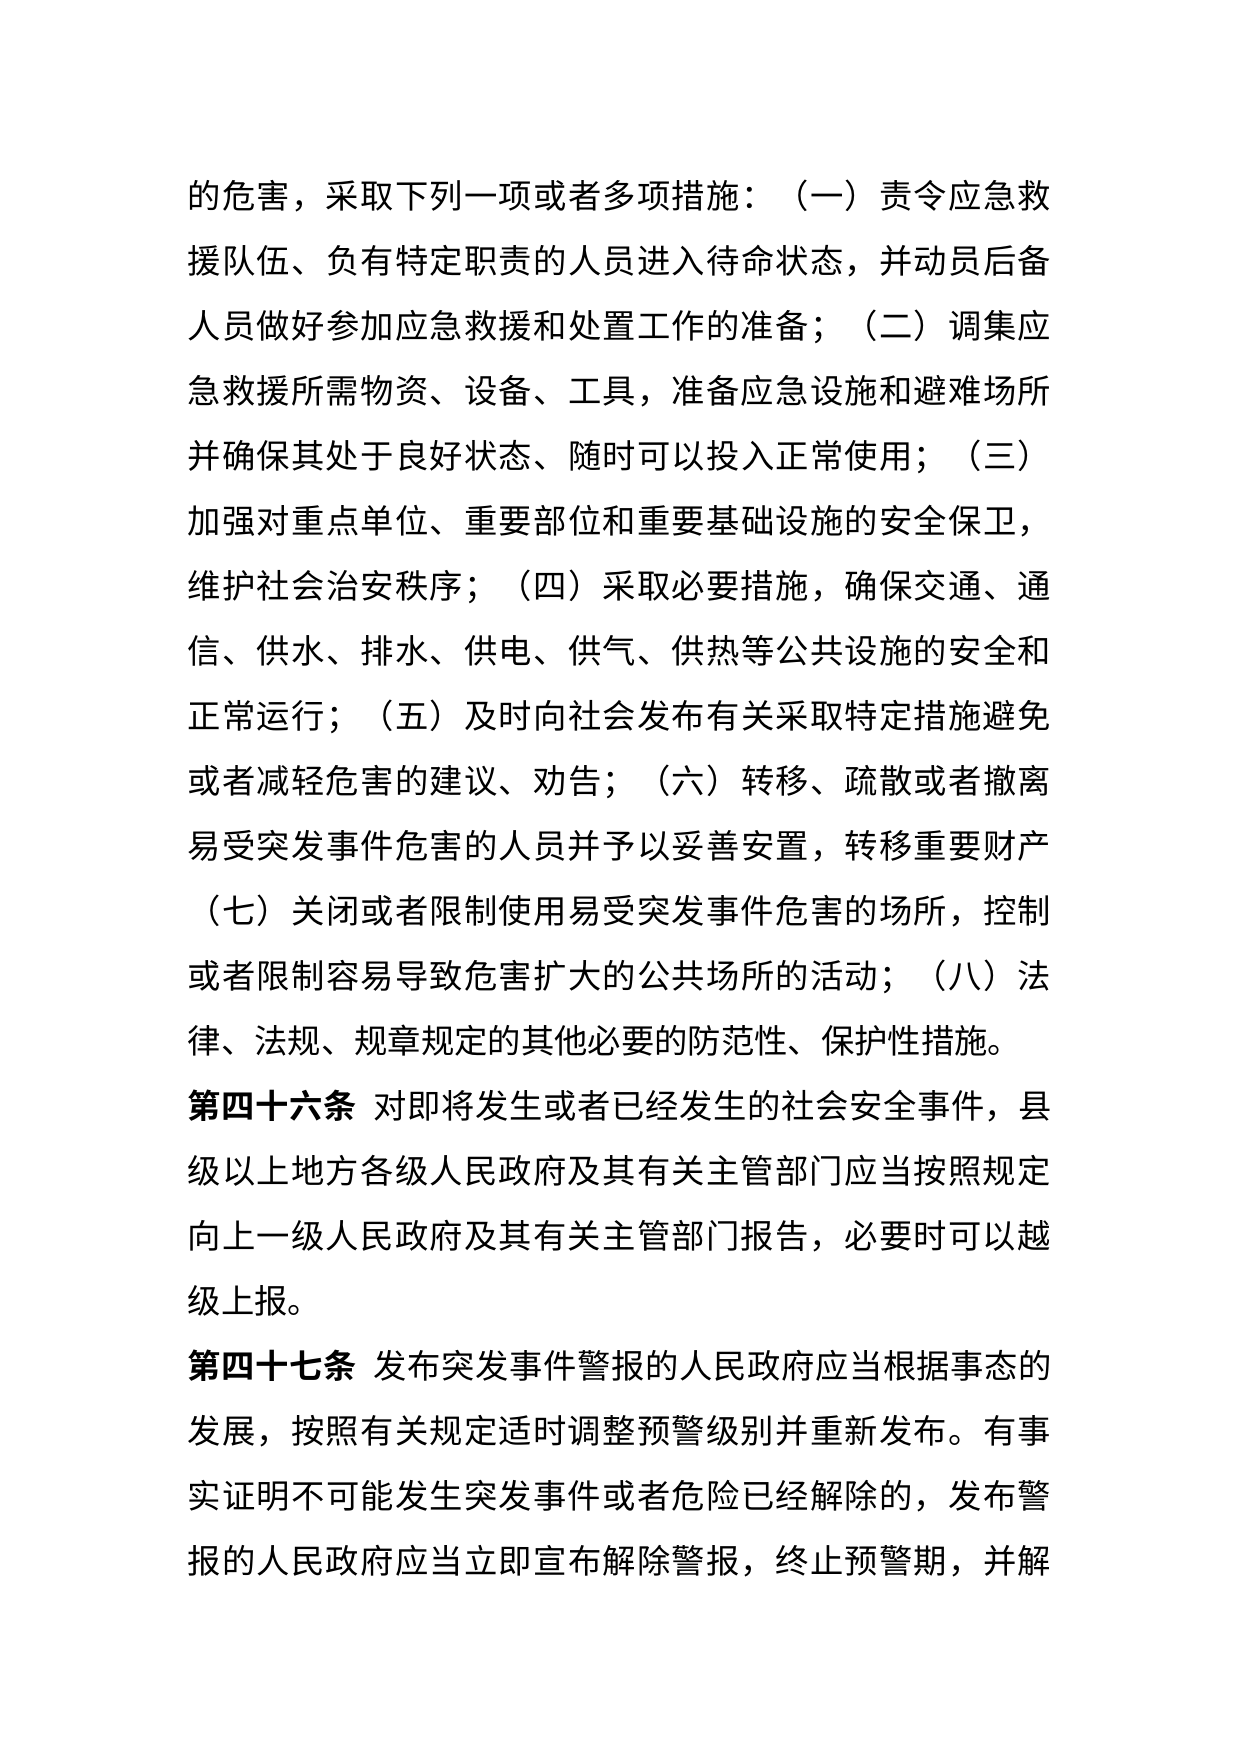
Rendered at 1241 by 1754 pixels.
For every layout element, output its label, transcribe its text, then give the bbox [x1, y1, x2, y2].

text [187, 162, 1053, 1072]
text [187, 1332, 1053, 1592]
text 第四十六条 对即将发生或者已经发生的社会安全事件，县级以上地方各级人民政府及其有关主管部门应当按照规定向上一级人民政府及其有关主管部门报告，必要时可以越级上报。 [187, 1072, 1053, 1332]
